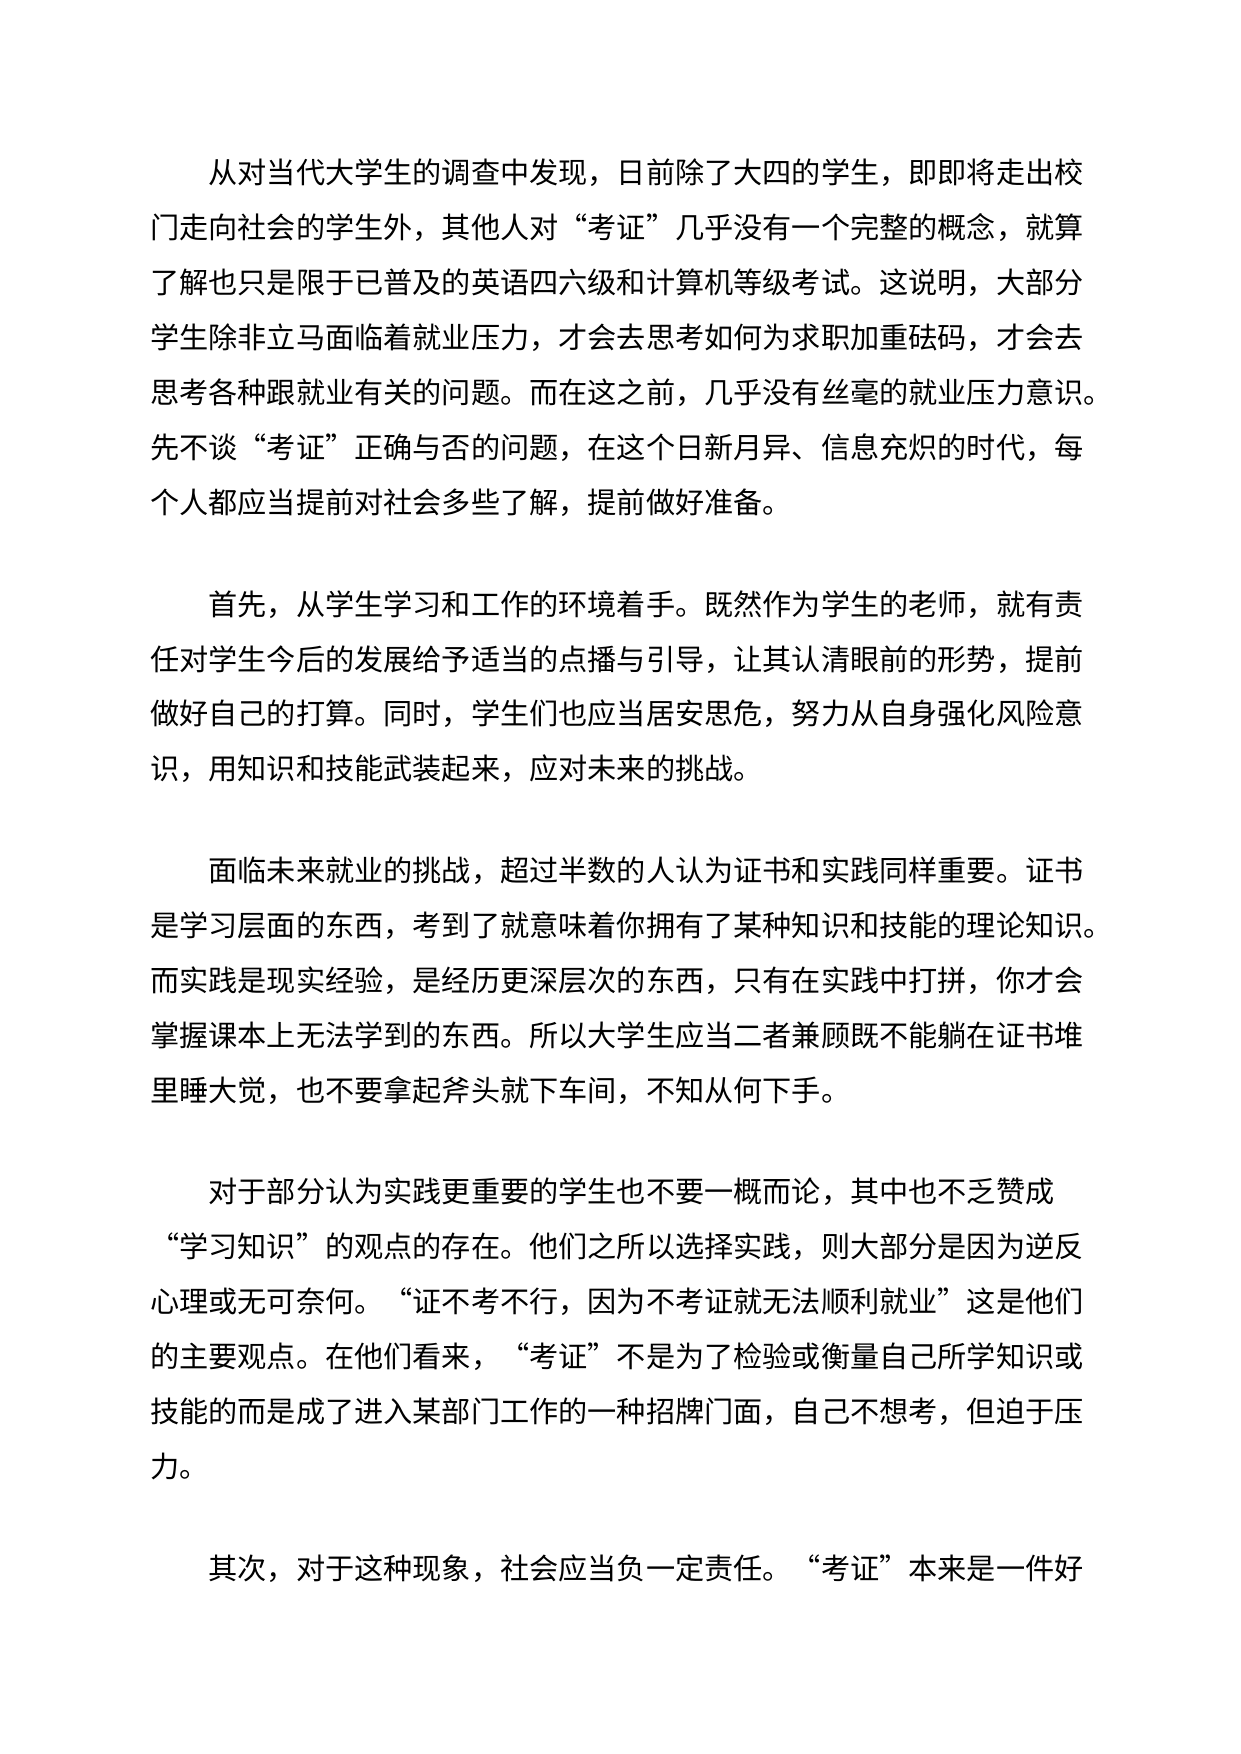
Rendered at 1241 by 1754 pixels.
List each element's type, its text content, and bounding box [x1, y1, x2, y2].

text 从对当代大学生的调查中发现，日前除了大四的学生，即即将走出校门走向社会的学生外，其他人对“考证”几乎没有一个完整的概念，就算了解也只是限于已普及的英语四六级和计算机等级考试。这说明，大部分学生除非立马面临着就业压力，才会去思考如何为求职加重砝码，才会去思考各种跟就业有关的问题。而在这之前，几乎没有丝毫的就业压力意识。先不谈“考证”正确与否的问题，在这个日新月异、信息充炽的时代，每个人都应当提前对社会多些了解，提前做好准备。 [150, 150, 1090, 522]
text 首先，从学生学习和工作的环境着手。既然作为学生的老师，就有责任对学生今后的发展给予适当的点播与引导，让其认清眼前的形势，提前做好自己的打算。同时，学生们也应当居安思危，努力从自身强化风险意识，用知识和技能武装起来，应对未来的挑战。 [150, 581, 1090, 788]
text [150, 1545, 1090, 1587]
text 对于部分认为实践更重要的学生也不要一概而论，其中也不乏赞成“学习知识”的观点的存在。他们之所以选择实践，则大部分是因为逆反心理或无可奈何。“证不考不行，因为不考证就无法顺利就业”这是他们的主要观点。在他们看来，“考证”不是为了检验或衡量自己所学知识或技能的而是成了进入某部门工作的一种招牌门面，自己不想考，但迫于压力。 [150, 1169, 1090, 1486]
text 面临未来就业的挑战，超过半数的人认为证书和实践同样重要。证书是学习层面的东西，考到了就意味着你拥有了某种知识和技能的理论知识。而实践是现实经验，是经历更深层次的东西，只有在实践中打拼，你才会掌握课本上无法学到的东西。所以大学生应当二者兼顾既不能躺在证书堆里睡大觉，也不要拿起斧头就下车间，不知从何下手。 [150, 848, 1090, 1109]
